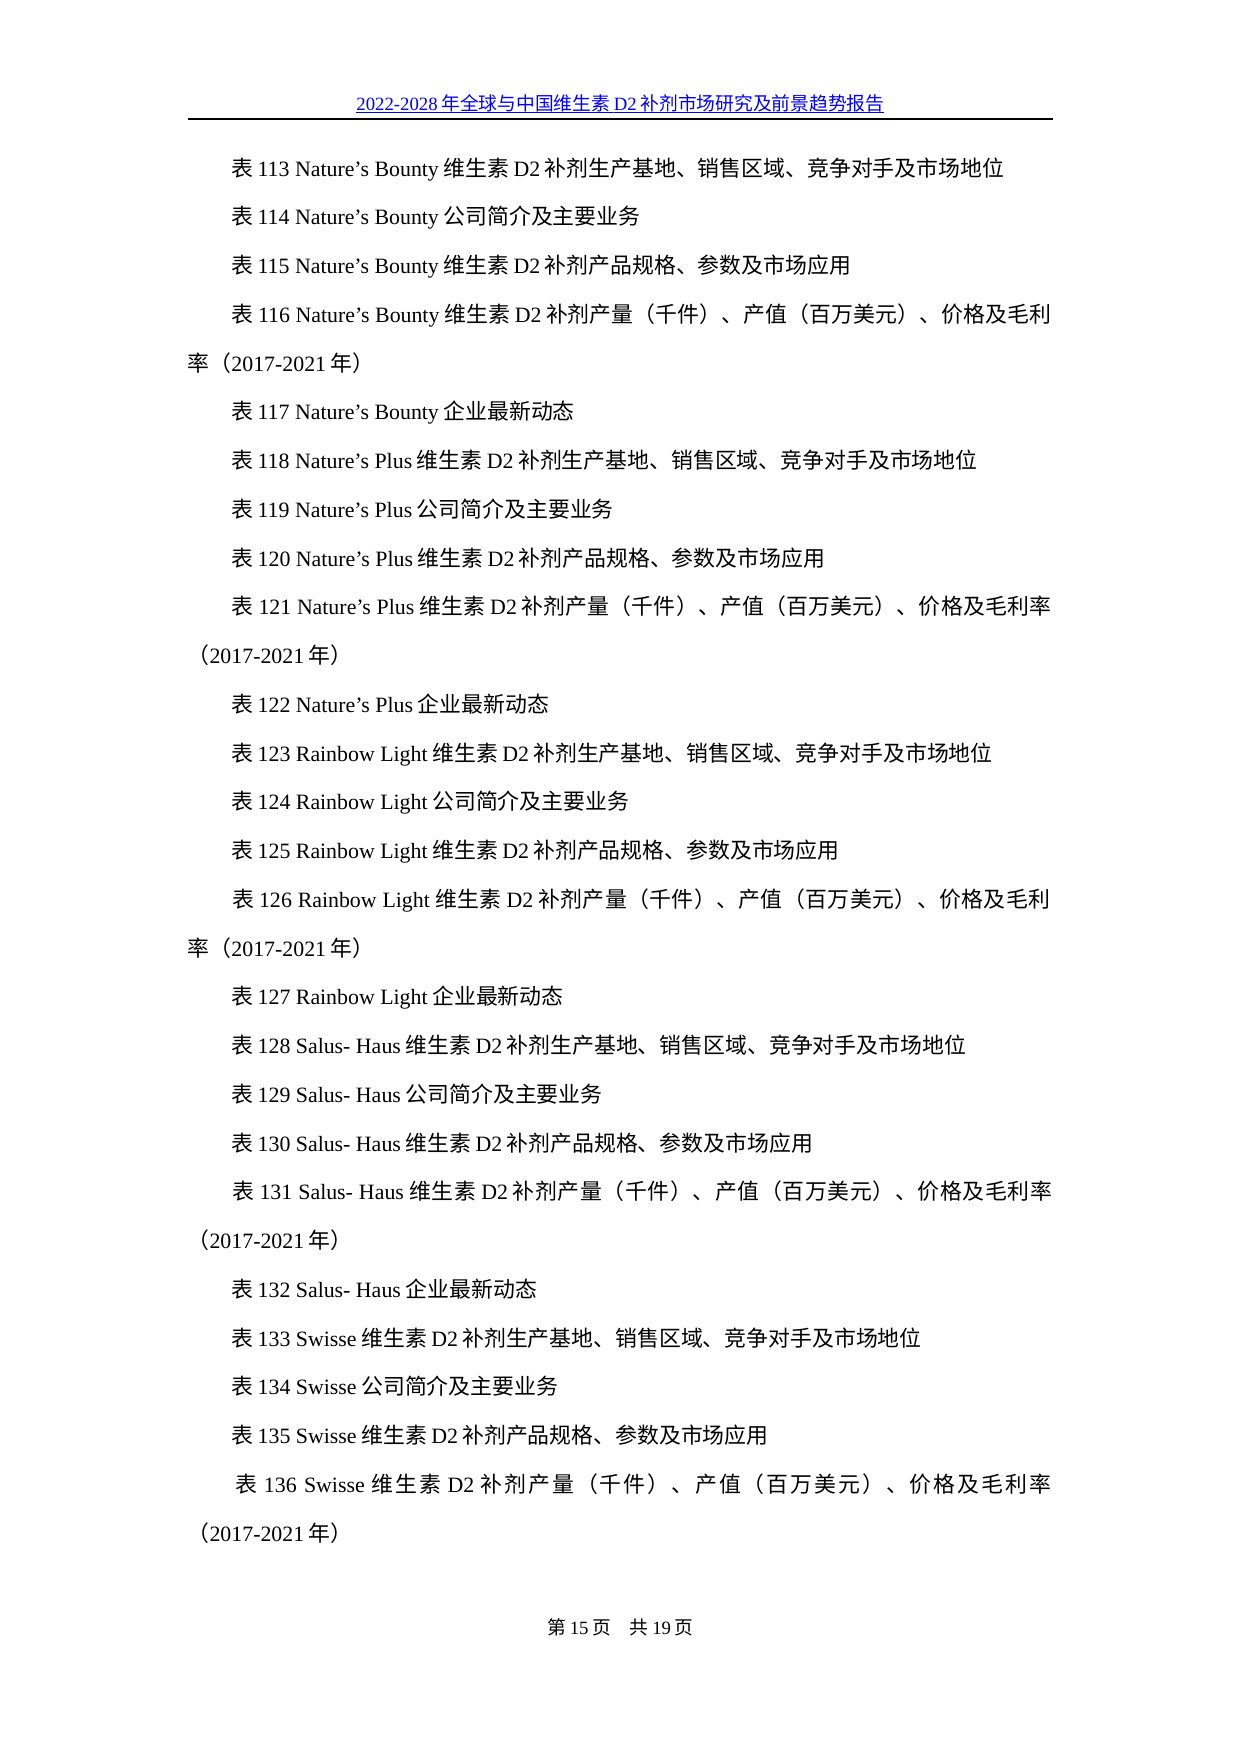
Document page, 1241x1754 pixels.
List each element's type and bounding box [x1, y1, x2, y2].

text [187, 150, 1053, 1548]
